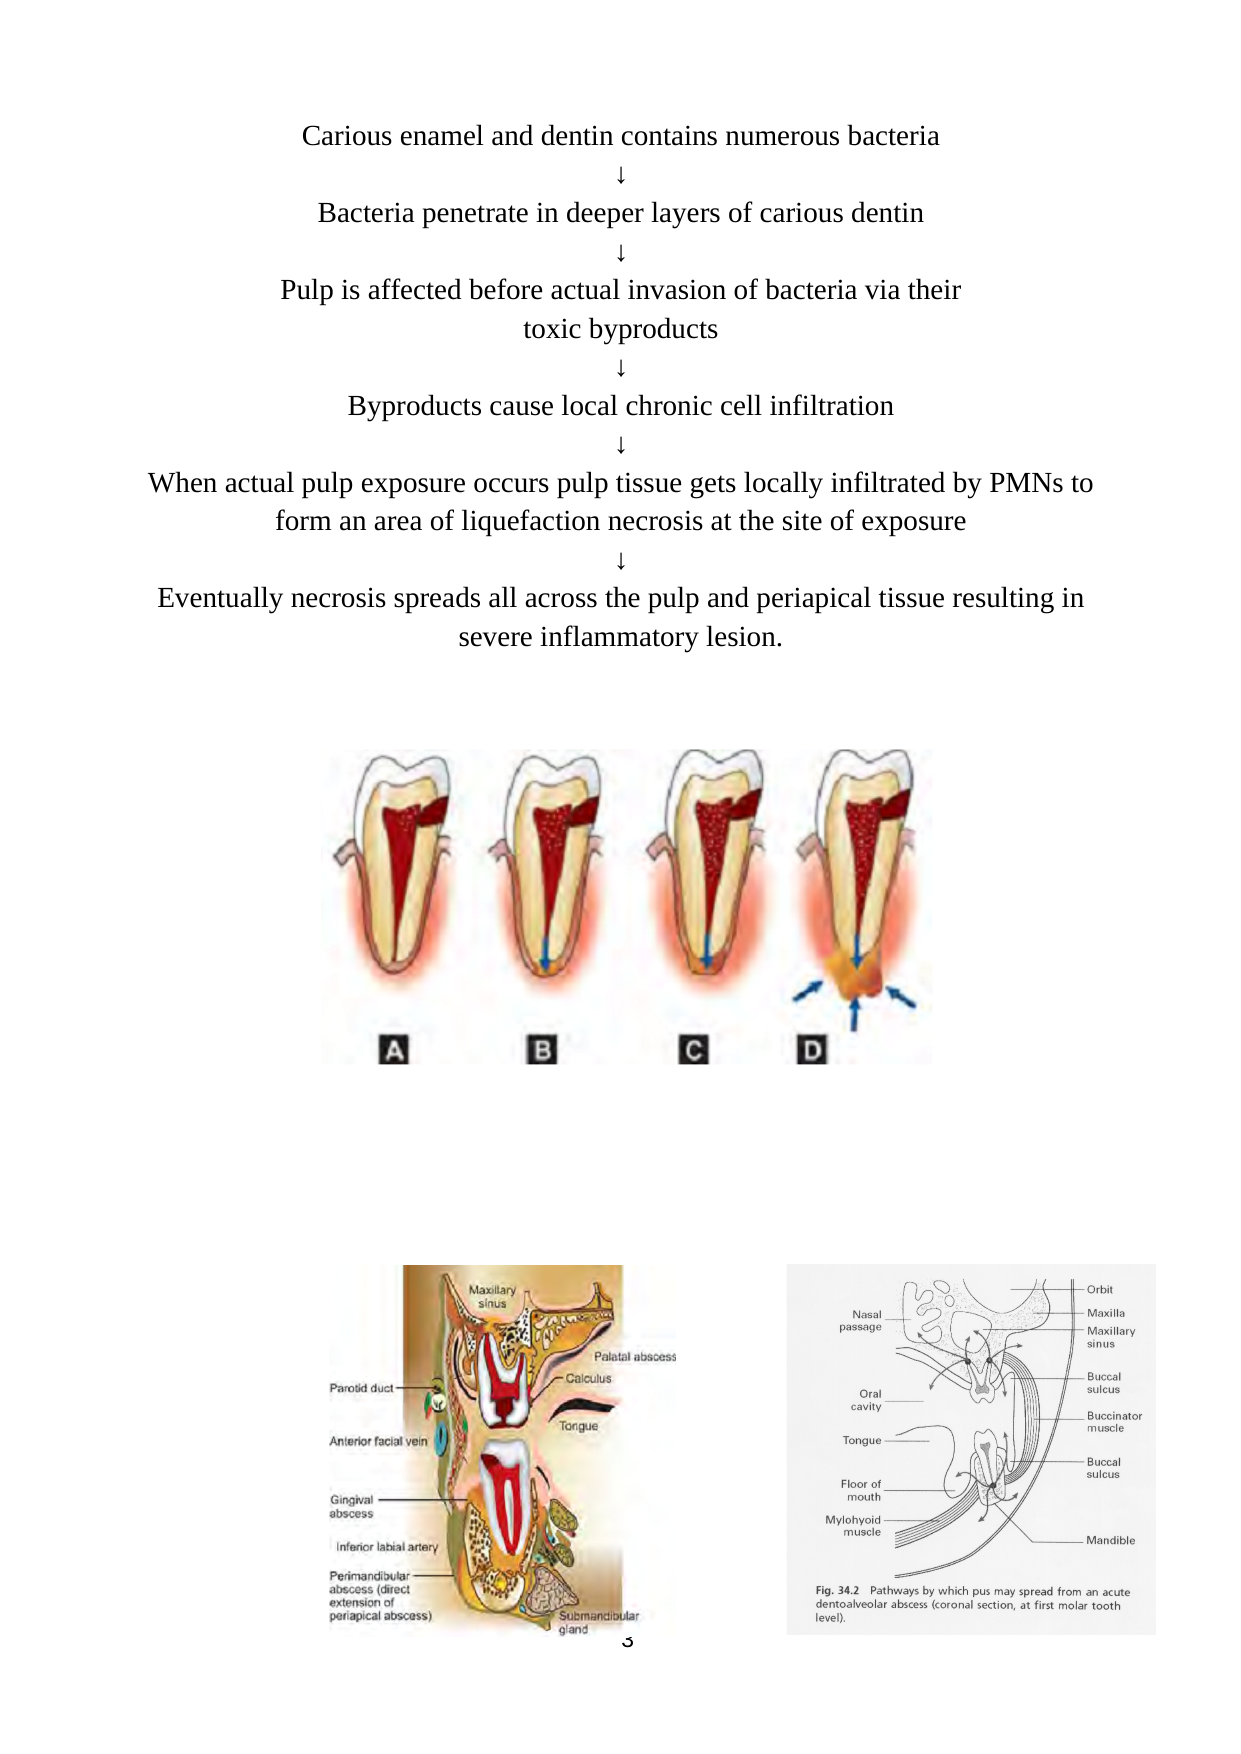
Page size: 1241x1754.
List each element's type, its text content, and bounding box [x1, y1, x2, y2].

list Pulp is affected before actual invasion of bacteria via their [119, 272, 1122, 306]
list Byproducts cause local chronic cell infiltration [119, 388, 1122, 421]
list Bacteria penetrate in deeper layers of carious dentin [119, 195, 1122, 229]
picture [314, 1248, 680, 1637]
list toxic byproducts [119, 311, 1122, 344]
list ↓ [119, 542, 1122, 576]
list ↓ [119, 349, 1122, 383]
list Carious enamel and dentin contains numerous bacteria [119, 118, 1122, 152]
list ↓ [119, 234, 1122, 267]
picture [321, 731, 934, 1074]
list When actual pulp exposure occurs pulp tissue gets locally infiltrated by PMNs to form an area of liquefaction necrosis at the site of exposure [119, 465, 1122, 537]
list Eventually necrosis spreads all across the pulp and periapical tissue resulting in severe inflammatory lesion. [119, 581, 1122, 653]
list ↓ [119, 426, 1122, 460]
list ↓ [119, 157, 1122, 190]
picture [786, 1264, 1156, 1635]
